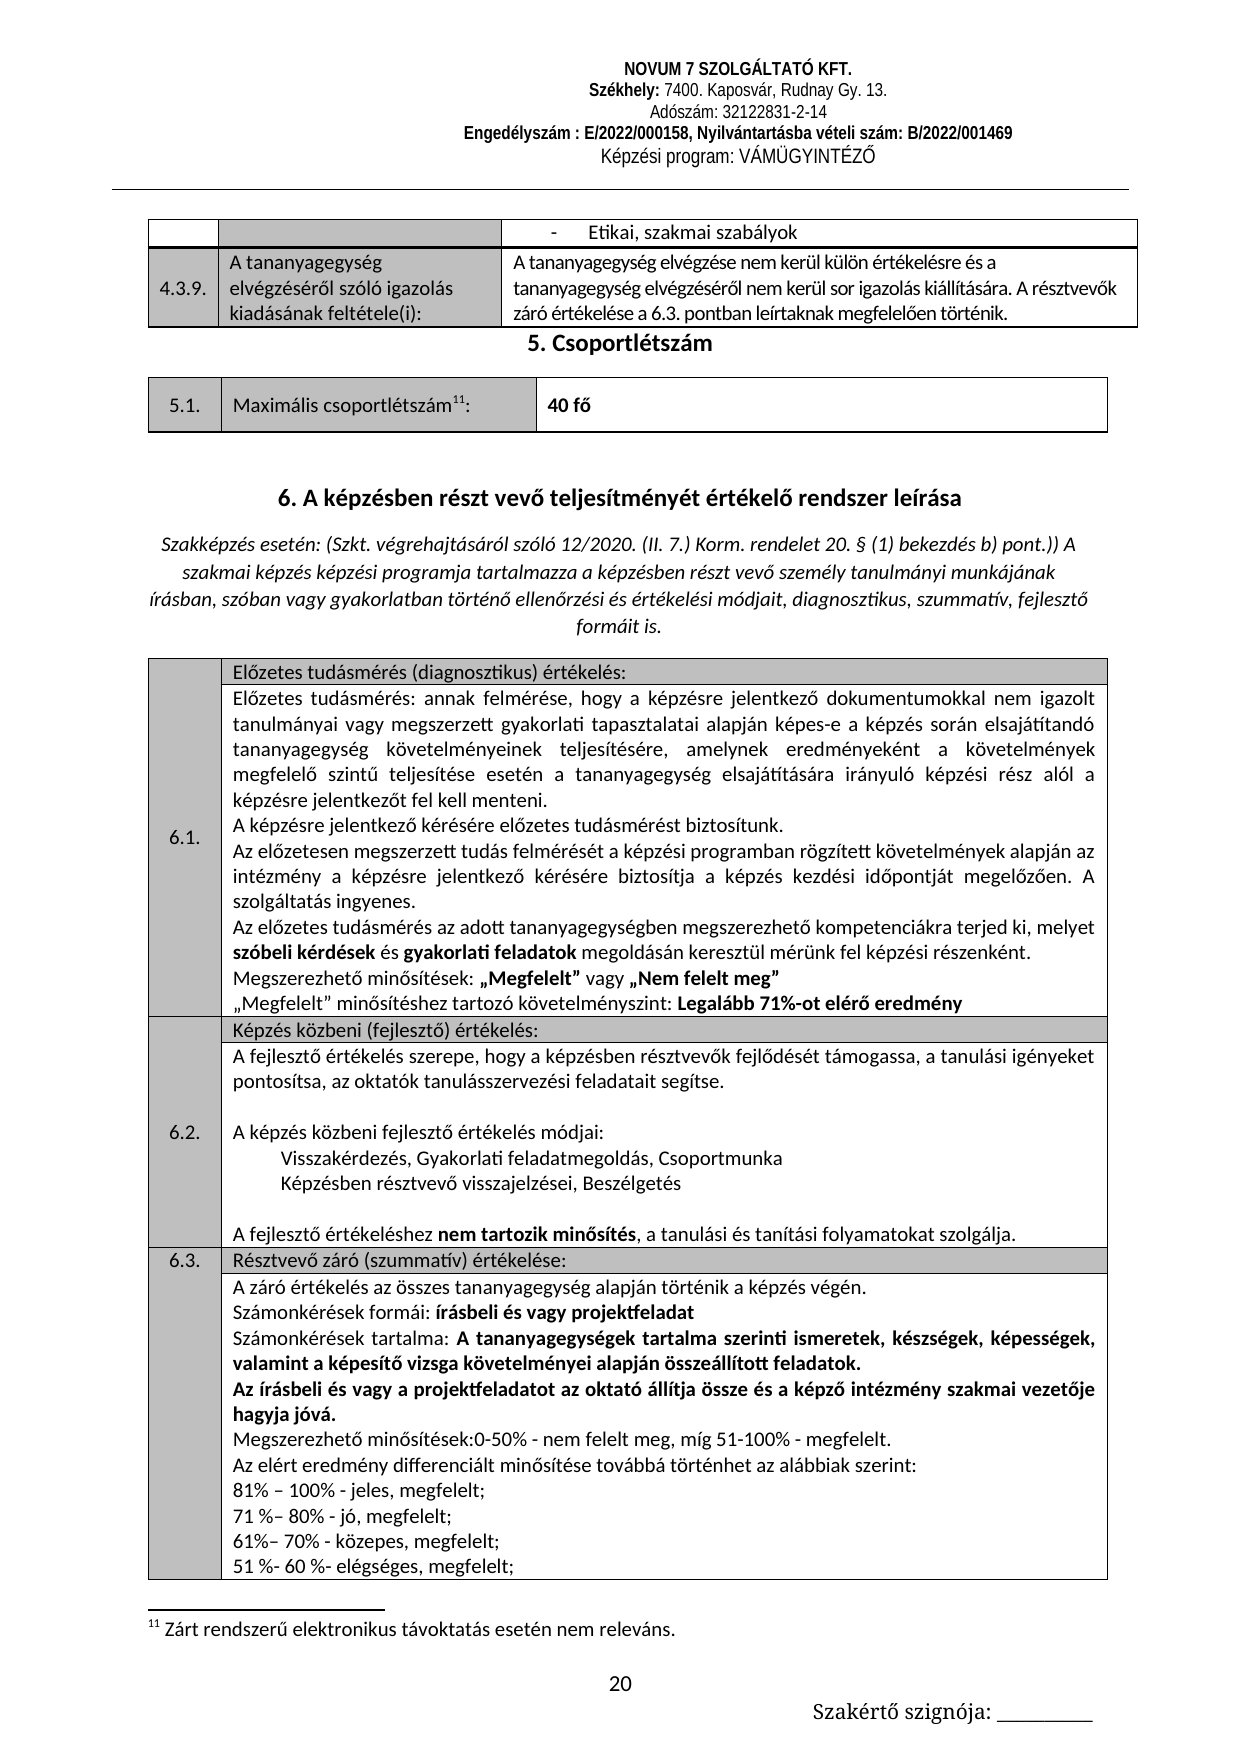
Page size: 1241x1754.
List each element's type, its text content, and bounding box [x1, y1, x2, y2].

text 5. Csoportlétszám [148, 328, 1093, 358]
table_header 4.3.9. [149, 249, 218, 326]
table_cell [222, 1274, 1107, 1579]
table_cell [502, 220, 1137, 246]
table_header Előzetes tudásmérés (diagnosztikus) értékelés: [222, 659, 1107, 684]
table_header 40 fő [537, 378, 1107, 431]
table_cell A fejlesztő értékelés szerepe, hogy a képzésben résztvevők fejlődését támogassa, a tanulási igényeket pontosítsa, az oktatók tanulásszervezési feladatait segítse. A képzés közbeni fejlesztő értékelés módjai: Visszakérdezés, Gyakorlati feladatmegoldás, Csoportmunka Képzésben résztvevő visszajelzései, Beszélgetés A fejlesztő értékeléshez nem tartozik minősítés, a tanulási és tanítási folyamatokat szolgálja. [222, 1043, 1107, 1247]
table_header A tananyagegység elvégzése nem kerül külön értékelésre és a tananyagegység elvégzéséről nem kerül sor igazolás kiállítására. A résztvevők záró értékelése a 6.3. pontban leírtaknak megfelelően történik. [502, 249, 1137, 326]
table_header Maximális csoportlétszám: [222, 378, 536, 431]
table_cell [219, 220, 501, 246]
text Szakképzés esetén: (Szkt. végrehajtásáról szóló 12/2020. (II. 7.) Korm. rendelet 20. § (1) bekezdés b) pont.)) A szakmai képzés képzési programja tartalmazza a képzésben részt vevő személy tanulmányi munkájának írásban, szóban vagy gyakorlatban történő ellenőrzési és értékelési módjait, diagnosztikus, szummatív, fejlesztő formáit is. [148, 532, 1093, 639]
table_cell Képzés közbeni (fejlesztő) értékelés: [222, 1017, 1107, 1042]
table_header 6.1. [149, 659, 221, 1016]
table_header A tananyagegység elvégzéséről szóló igazolás kiadásának feltétele(i): [219, 249, 501, 326]
table_cell 6.2. [149, 1017, 221, 1247]
table_cell 6.3. [149, 1248, 221, 1579]
table_header 5.1. [149, 378, 221, 431]
table_cell Előzetes tudásmérés: annak felmérése, hogy a képzésre jelentkező dokumentumokkal nem igazolt tanulmányai vagy megszerzett gyakorlati tapasztalatai alapján képes-e a képzés során elsajátítandó tananyagegység követelményeinek teljesítésére, amelynek eredményeként a követelmények megfelelő szintű teljesítése esetén a tananyagegység elsajátítására irányuló képzési rész alól a képzésre jelentkezőt fel kell menteni. A képzésre jelentkező kérésére előzetes tudásmérést biztosítunk. Az előzetesen megszerzett tudás felmérését a képzési programban rögzített követelmények alapján az intézmény a képzésre jelentkező kérésére biztosítja a képzés kezdési időpontját megelőzően. A szolgáltatás ingyenes. Az előzetes tudásmérés az adott tananyagegységben megszerezhető kompetenciákra terjed ki, melyet szóbeli kérdések és gyakorlati feladatok megoldásán keresztül mérünk fel képzési részenként. Megszerezhető minősítések: „Megfelelt” vagy „Nem felelt meg” „Megfelelt” minősítéshez tartozó követelményszint: Legalább 71%-ot elérő eredmény [222, 685, 1107, 1016]
table_cell Résztvevő záró (szummatív) értékelése: [222, 1248, 1107, 1273]
text 6. A képzésben részt vevő teljesítményét értékelő rendszer leírása [148, 482, 1093, 512]
